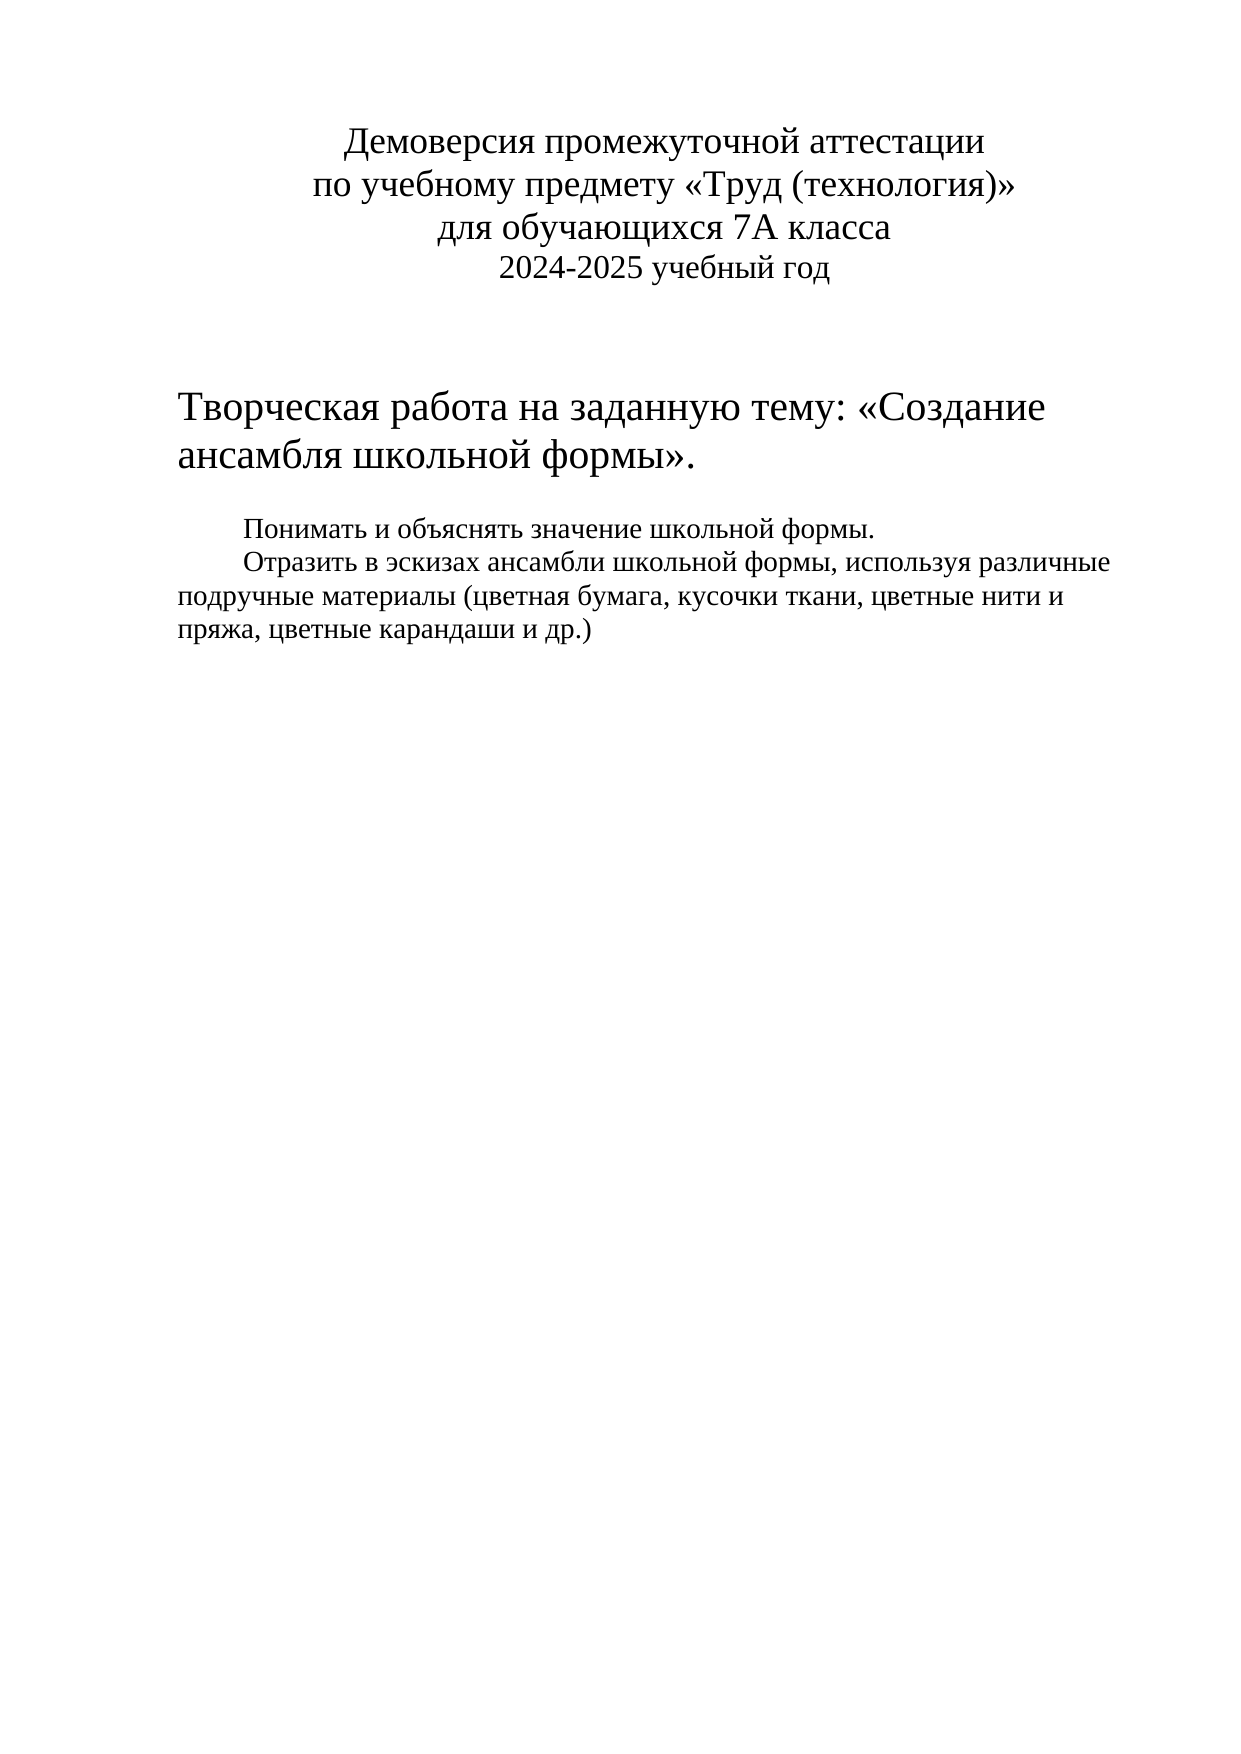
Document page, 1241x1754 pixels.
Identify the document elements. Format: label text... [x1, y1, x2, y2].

text Понимать и объяснять значение школьной формы. [177, 511, 1152, 544]
text Демоверсия промежуточной аттестации [177, 118, 1152, 161]
text 2024-2025 учебный год [177, 247, 1152, 286]
text Творческая работа на заданную тему: «Создание ансамбля школьной формы». [177, 382, 1152, 477]
text по учебному предмету «Труд (технология)» [177, 161, 1152, 204]
text Отразить в эскизах ансамбли школьной формы, используя различные подручные материалы (цветная бумага, кусочки ткани, цветные нити и пряжа, цветные карандаши и др.) [177, 544, 1152, 645]
text для обучающихся 7А класса [177, 204, 1152, 247]
